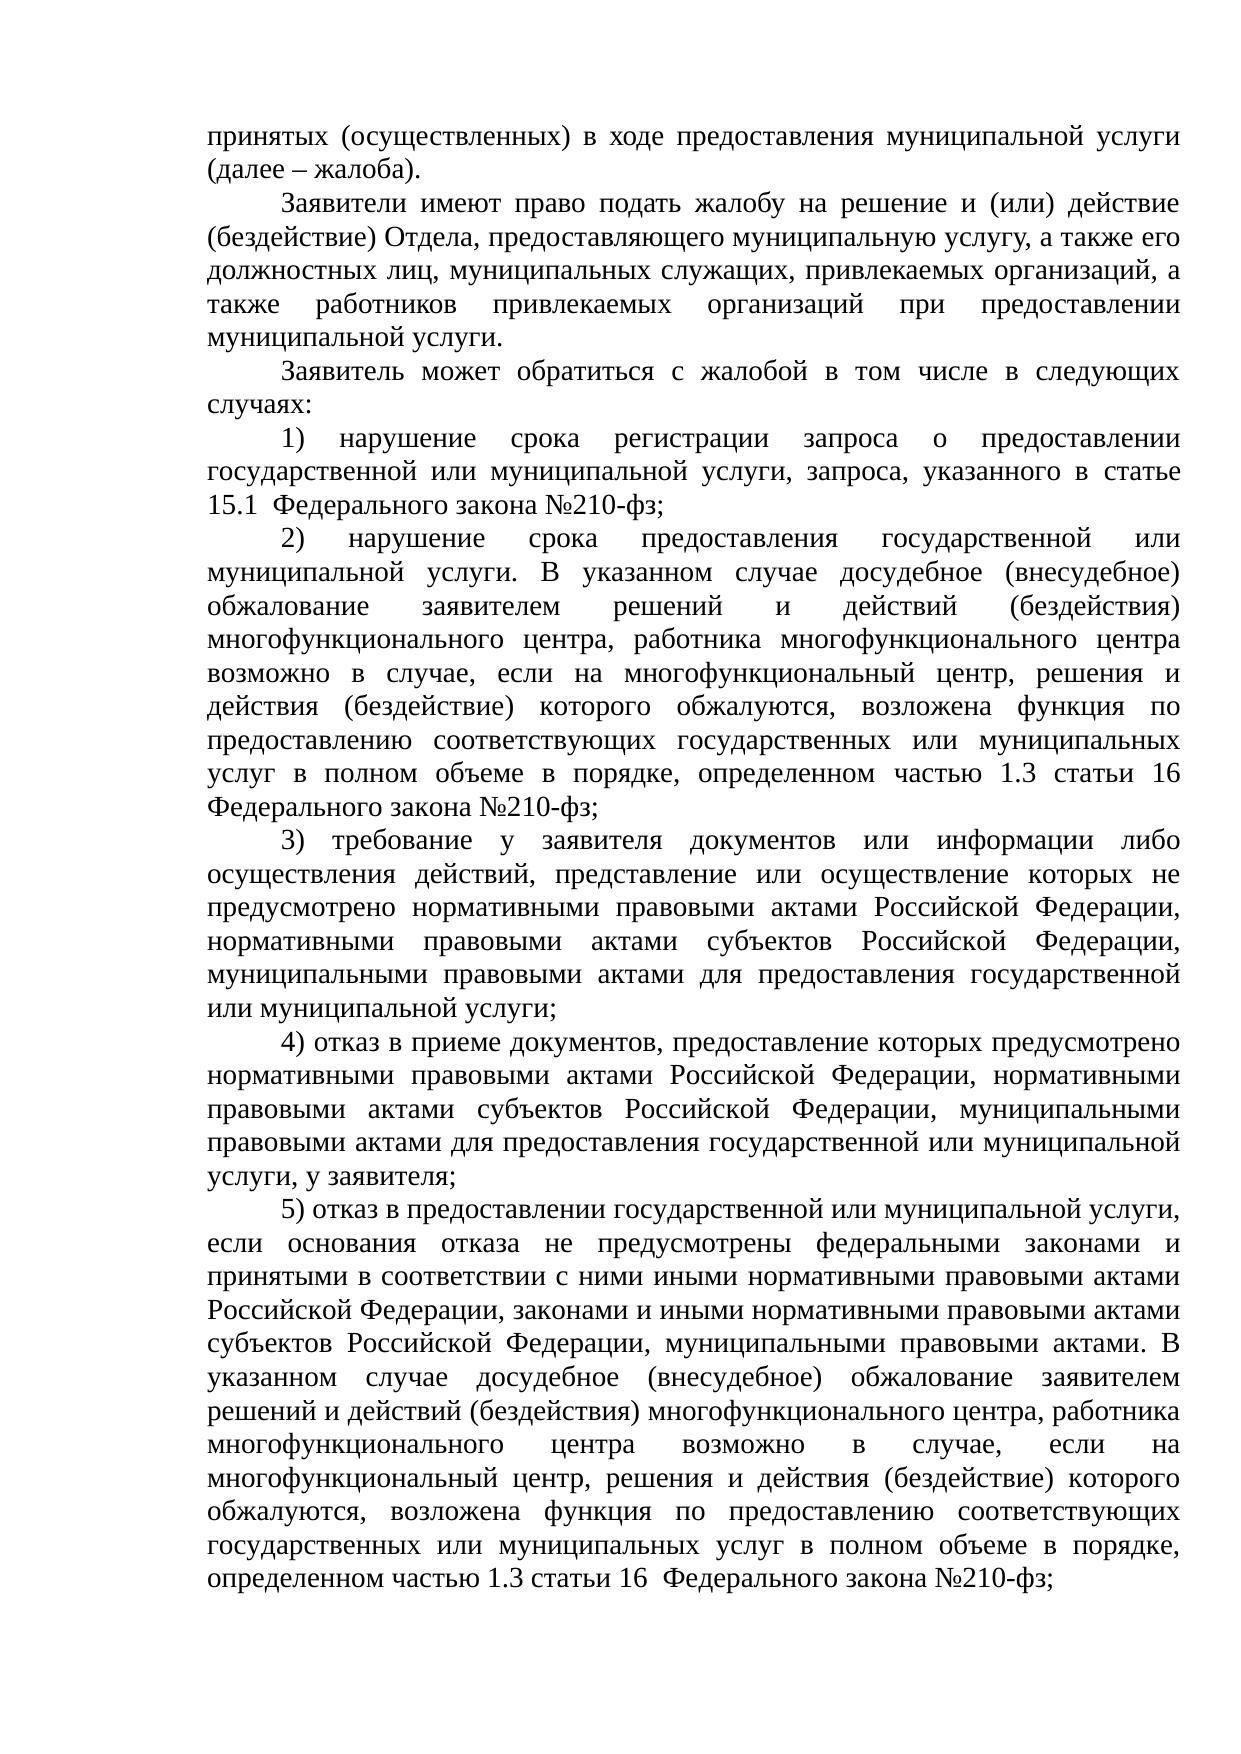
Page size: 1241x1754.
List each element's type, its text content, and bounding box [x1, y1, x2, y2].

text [207, 118, 1181, 185]
text 1) нарушение срока регистрации запроса о предоставлении государственной или муниципальной услуги, запроса, указанного в статье 15.1 Федерального закона №210-фз; [207, 420, 1181, 521]
text 2) нарушение срока предоставления государственной или муниципальной услуги. В указанном случае досудебное (внесудебное) обжалование заявителем решений и действий (бездействия) многофункционального центра, работника многофункционального центра возможно в случае, если на многофункциональный центр, решения и действия (бездействие) которого обжалуются, возложена функция по предоставлению соответствующих государственных или муниципальных услуг в полном объеме в порядке, определенном частью 1.3 статьи 16 Федерального закона №210-фз; [207, 521, 1181, 822]
text 5) отказ в предоставлении государственной или муниципальной услуги, если основания отказа не предусмотрены федеральными законами и принятыми в соответствии с ними иными нормативными правовыми актами Российской Федерации, законами и иными нормативными правовыми актами субъектов Российской Федерации, муниципальными правовыми актами. В указанном случае досудебное (внесудебное) обжалование заявителем решений и действий (бездействия) многофункционального центра, работника многофункционального центра возможно в случае, если на многофункциональный центр, решения и действия (бездействие) которого обжалуются, возложена функция по предоставлению соответствующих государственных или муниципальных услуг в полном объеме в порядке, определенном частью 1.3 статьи 16 Федерального закона №210-фз; [207, 1191, 1181, 1594]
text 3) требование у заявителя документов или информации либо осуществления действий, представление или осуществление которых не предусмотрено нормативными правовыми актами Российской Федерации, нормативными правовыми актами субъектов Российской Федерации, муниципальными правовыми актами для предоставления государственной или муниципальной услуги; [207, 822, 1181, 1024]
text Заявитель может обратиться с жалобой в том числе в следующих случаях: [207, 353, 1181, 420]
text 4) отказ в приеме документов, предоставление которых предусмотрено нормативными правовыми актами Российской Федерации, нормативными правовыми актами субъектов Российской Федерации, муниципальными правовыми актами для предоставления государственной или муниципальной услуги, у заявителя; [207, 1024, 1181, 1191]
text Заявители имеют право подать жалобу на решение и (или) действие (бездействие) Отдела, предоставляющего муниципальную услугу, а также его должностных лиц, муниципальных служащих, привлекаемых организаций, а также работников привлекаемых организаций при предоставлении муниципальной услуги. [207, 185, 1181, 353]
